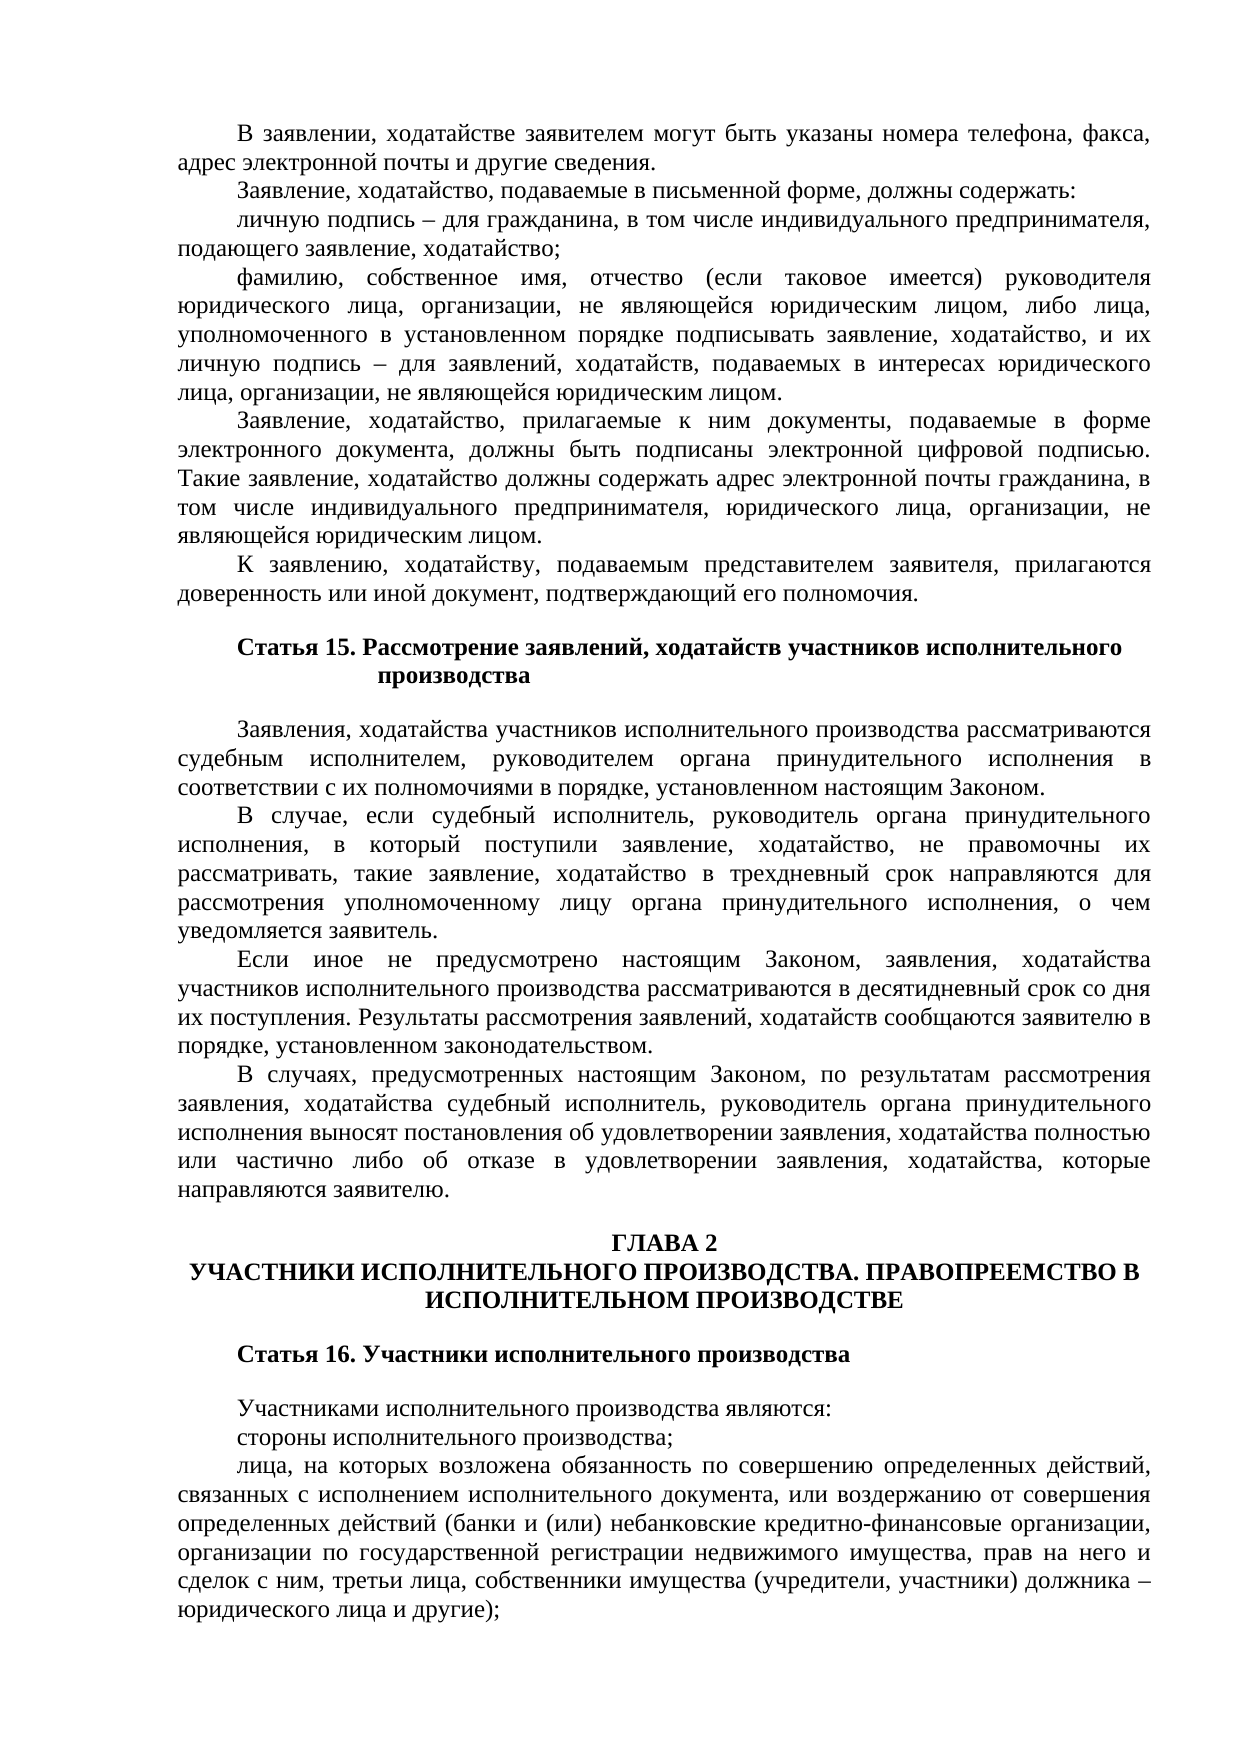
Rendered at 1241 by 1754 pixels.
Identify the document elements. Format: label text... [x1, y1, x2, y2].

text Заявление, ходатайство, подаваемые в письменной форме, должны содержать: [177, 176, 1152, 204]
text Если иное не предусмотрено настоящим Законом, заявления, ходатайства участников исполнительного производства рассматриваются в десятидневный срок со дня их поступления. Результаты рассмотрения заявлений, ходатайств сообщаются заявителю в порядке, установленном законодательством. [177, 944, 1152, 1059]
text Статья 15. Рассмотрение заявлений, ходатайств участников исполнительного производства [237, 632, 1152, 689]
text В случаях, предусмотренных настоящим Законом, по результатам рассмотрения заявления, ходатайства судебный исполнитель, руководитель органа принудительного исполнения выносят постановления об удовлетворении заявления, ходатайства полностью или частично либо об отказе в удовлетворении заявления, ходатайства, которые направляются заявителю. [177, 1059, 1152, 1203]
text Участниками исполнительного производства являются: [177, 1393, 1152, 1422]
text ГЛАВА 2 УЧАСТНИКИ ИСПОЛНИТЕЛЬНОГО ПРОИЗВОДСТВА. ПРАВОПРЕЕМСТВО В ИСПОЛНИТЕЛЬНОМ ПРОИЗВОДСТВЕ [177, 1228, 1152, 1314]
text личную подпись – для гражданина, в том числе индивидуального предпринимателя, подающего заявление, ходатайство; [177, 204, 1152, 262]
text стороны исполнительного производства; [177, 1422, 1152, 1451]
text В заявлении, ходатайстве заявителем могут быть указаны номера телефона, факса, адрес электронной почты и другие сведения. [177, 118, 1152, 176]
text фамилию, собственное имя, отчество (если таковое имеется) руководителя юридического лица, организации, не являющейся юридическим лицом, либо лица, уполномоченного в установленном порядке подписывать заявление, ходатайство, и их личную подпись – для заявлений, ходатайств, подаваемых в интересах юридического лица, организации, не являющейся юридическим лицом. [177, 262, 1152, 406]
text К заявлению, ходатайству, подаваемым представителем заявителя, прилагаются доверенность или иной документ, подтверждающий его полномочия. [177, 549, 1152, 607]
text Заявление, ходатайство, прилагаемые к ним документы, подаваемые в форме электронного документа, должны быть подписаны электронной цифровой подписью. Такие заявление, ходатайство должны содержать адрес электронной почты гражданина, в том числе индивидуального предпринимателя, юридического лица, организации, не являющейся юридическим лицом. [177, 406, 1152, 549]
text В случае, если судебный исполнитель, руководитель органа принудительного исполнения, в который поступили заявление, ходатайство, не правомочны их рассматривать, такие заявление, ходатайство в трехдневный срок направляются для рассмотрения уполномоченному лицу органа принудительного исполнения, о чем уведомляется заявитель. [177, 801, 1152, 944]
text Заявления, ходатайства участников исполнительного производства рассматриваются судебным исполнителем, руководителем органа принудительного исполнения в соответствии с их полномочиями в порядке, установленном настоящим Законом. [177, 714, 1152, 801]
text Статья 16. Участники исполнительного производства [237, 1339, 1152, 1368]
text лица, на которых возложена обязанность по совершению определенных действий, связанных с исполнением исполнительного документа, или воздержанию от совершения определенных действий (банки и (или) небанковские кредитно-финансовые организации, организации по государственной регистрации недвижимого имущества, прав на него и сделок с ним, третьи лица, собственники имущества (учредители, участники) должника – юридического лица и другие); [177, 1451, 1152, 1623]
